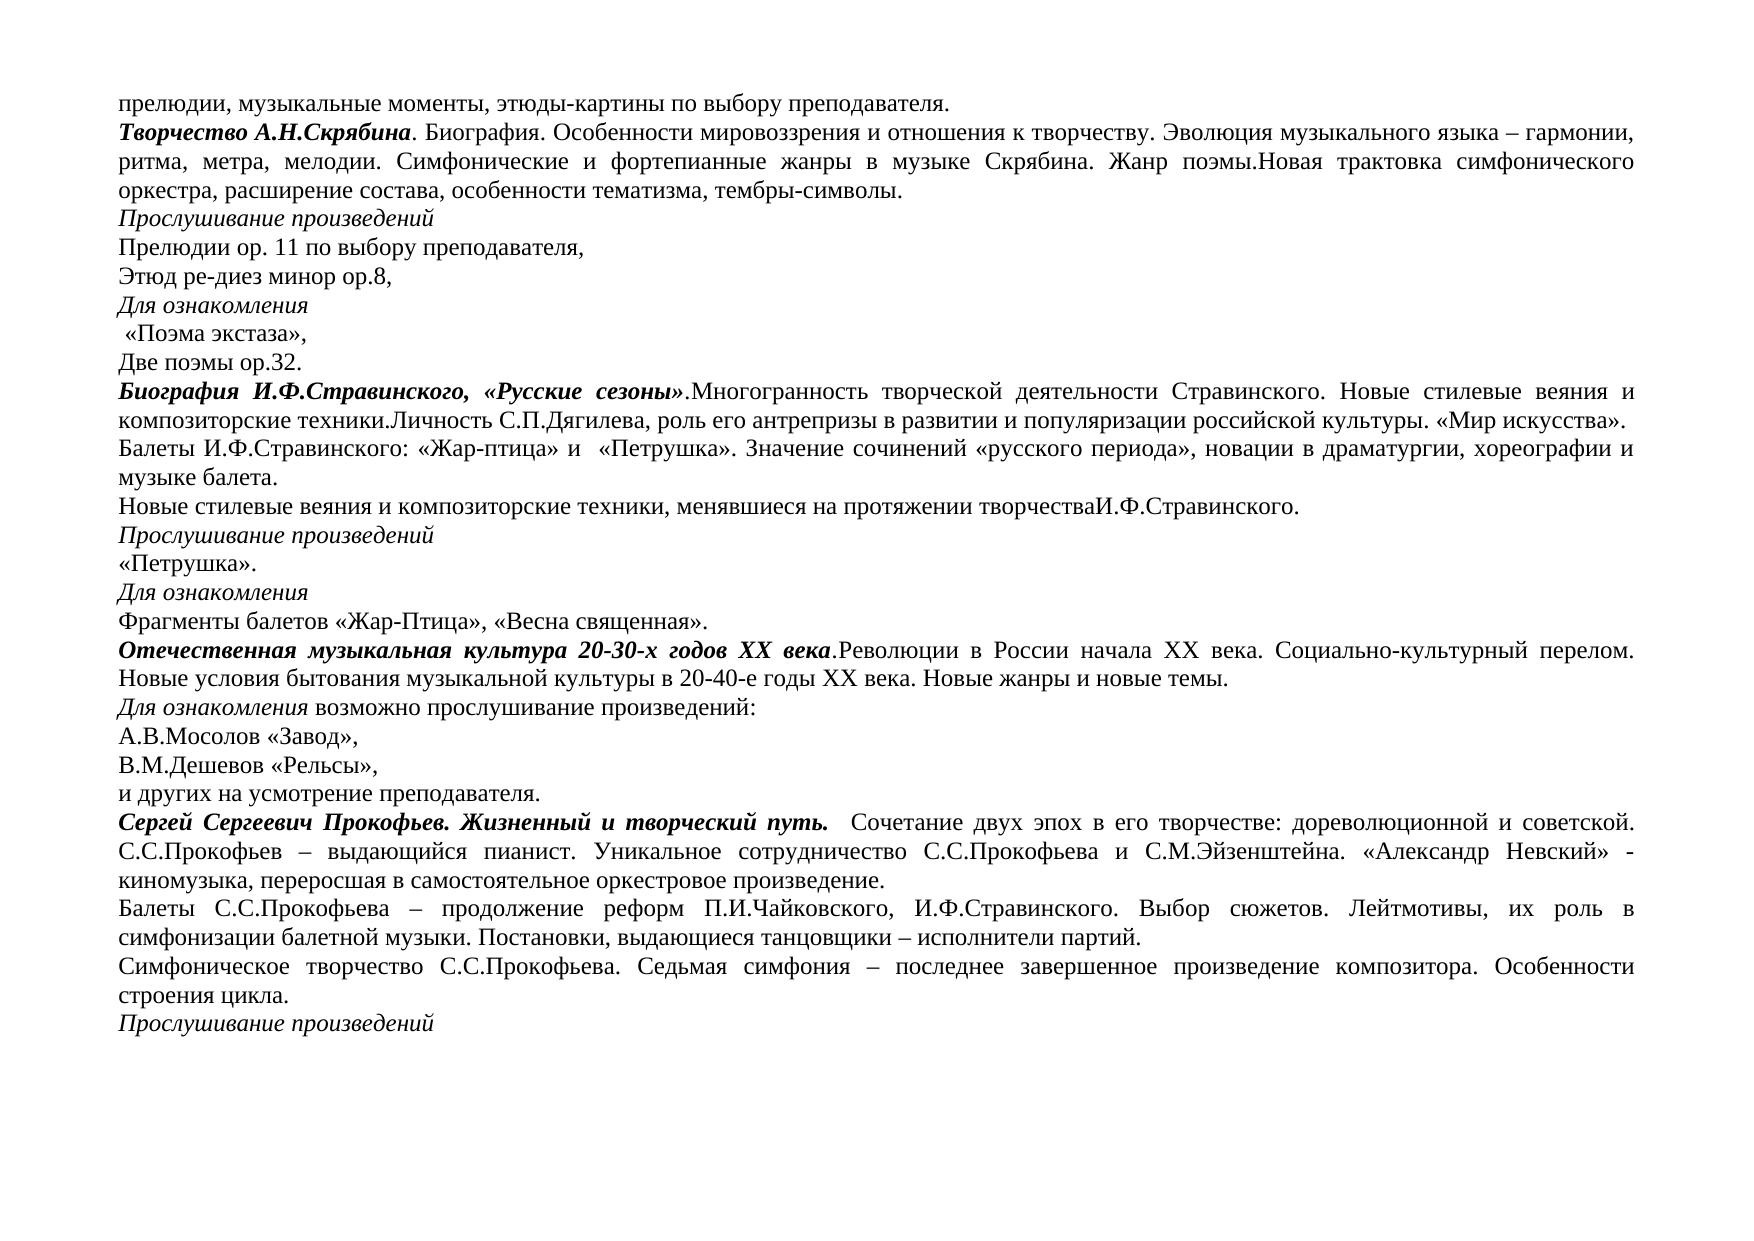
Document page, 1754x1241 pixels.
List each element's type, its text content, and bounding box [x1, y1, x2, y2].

text «Петрушка». [118, 548, 1636, 577]
text Сергей Сергеевич Прокофьев. Жизненный и творческий путь. Сочетание двух эпох в его творчестве: дореволюционной и советской. С.С.Прокофьев – выдающийся пианист. Уникальное сотрудничество С.С.Прокофьева и С.М.Эйзенштейна. «Александр Невский» - киномузыка, переросшая в самостоятельное оркестровое произведение. [118, 807, 1636, 893]
text прелюдии, музыкальные моменты, этюды-картины по выбору преподавателя. [118, 88, 1636, 117]
text и других на усмотрение преподавателя. [118, 778, 1636, 807]
text Две поэмы ор.32. [118, 347, 1636, 376]
text Прелюдии ор. 11 по выбору преподавателя, [118, 232, 1636, 261]
text Прослушивание произведений [118, 1008, 1636, 1037]
text Балеты С.С.Прокофьева – продолжение реформ П.И.Чайковского, И.Ф.Стравинского. Выбор сюжетов. Лейтмотивы, их роль в симфонизации балетной музыки. Постановки, выдающиеся танцовщики – исполнители партий. [118, 893, 1636, 951]
text «Поэма экстаза», [118, 318, 1636, 347]
text Балеты И.Ф.Стравинского: «Жар-птица» и «Петрушка». Значение сочинений «русского периода», новации в драматургии, хореографии и музыке балета. [118, 433, 1636, 491]
text Для ознакомления возможно прослушивание произведений: [118, 692, 1636, 721]
text Биография И.Ф.Стравинского, «Русские сезоны».Многогранность творческой деятельности Стравинского. Новые стилевые веяния и композиторские техники.Личность С.П.Дягилева, роль его антрепризы в развитии и популяризации российской культуры. «Мир искусства». [118, 376, 1636, 433]
text А.В.Мосолов «Завод», [118, 721, 1636, 750]
text Творчество А.Н.Скрябина. Биография. Особенности мировоззрения и отношения к творчеству. Эволюция музыкального языка – гармонии, ритма, метра, мелодии. Симфонические и фортепианные жанры в музыке Скрябина. Жанр поэмы.Новая трактовка симфонического оркестра, расширение состава, особенности тематизма, тембры-символы. [118, 117, 1636, 203]
text Отечественная музыкальная культура 20-30-х годов ХХ века.Революции в России начала ХХ века. Социально-культурный перелом. Новые условия бытования музыкальной культуры в 20-40-е годы ХХ века. Новые жанры и новые темы. [118, 635, 1636, 692]
text Этюд ре-диез минор ор.8, [118, 261, 1636, 290]
text Прослушивание произведений [118, 520, 1636, 548]
text В.М.Дешевов «Рельсы», [118, 750, 1636, 778]
text Симфоническое творчество С.С.Прокофьева. Седьмая симфония – последнее завершенное произведение композитора. Особенности строения цикла. [118, 951, 1636, 1008]
text Фрагменты балетов «Жар-Птица», «Весна священная». [118, 606, 1636, 635]
text Для ознакомления [118, 577, 1636, 606]
text Для ознакомления [118, 290, 1636, 318]
text Прослушивание произведений [118, 203, 1636, 232]
text Новые стилевые веяния и композиторские техники, менявшиеся на протяжении творчестваИ.Ф.Стравинского. [118, 491, 1636, 520]
